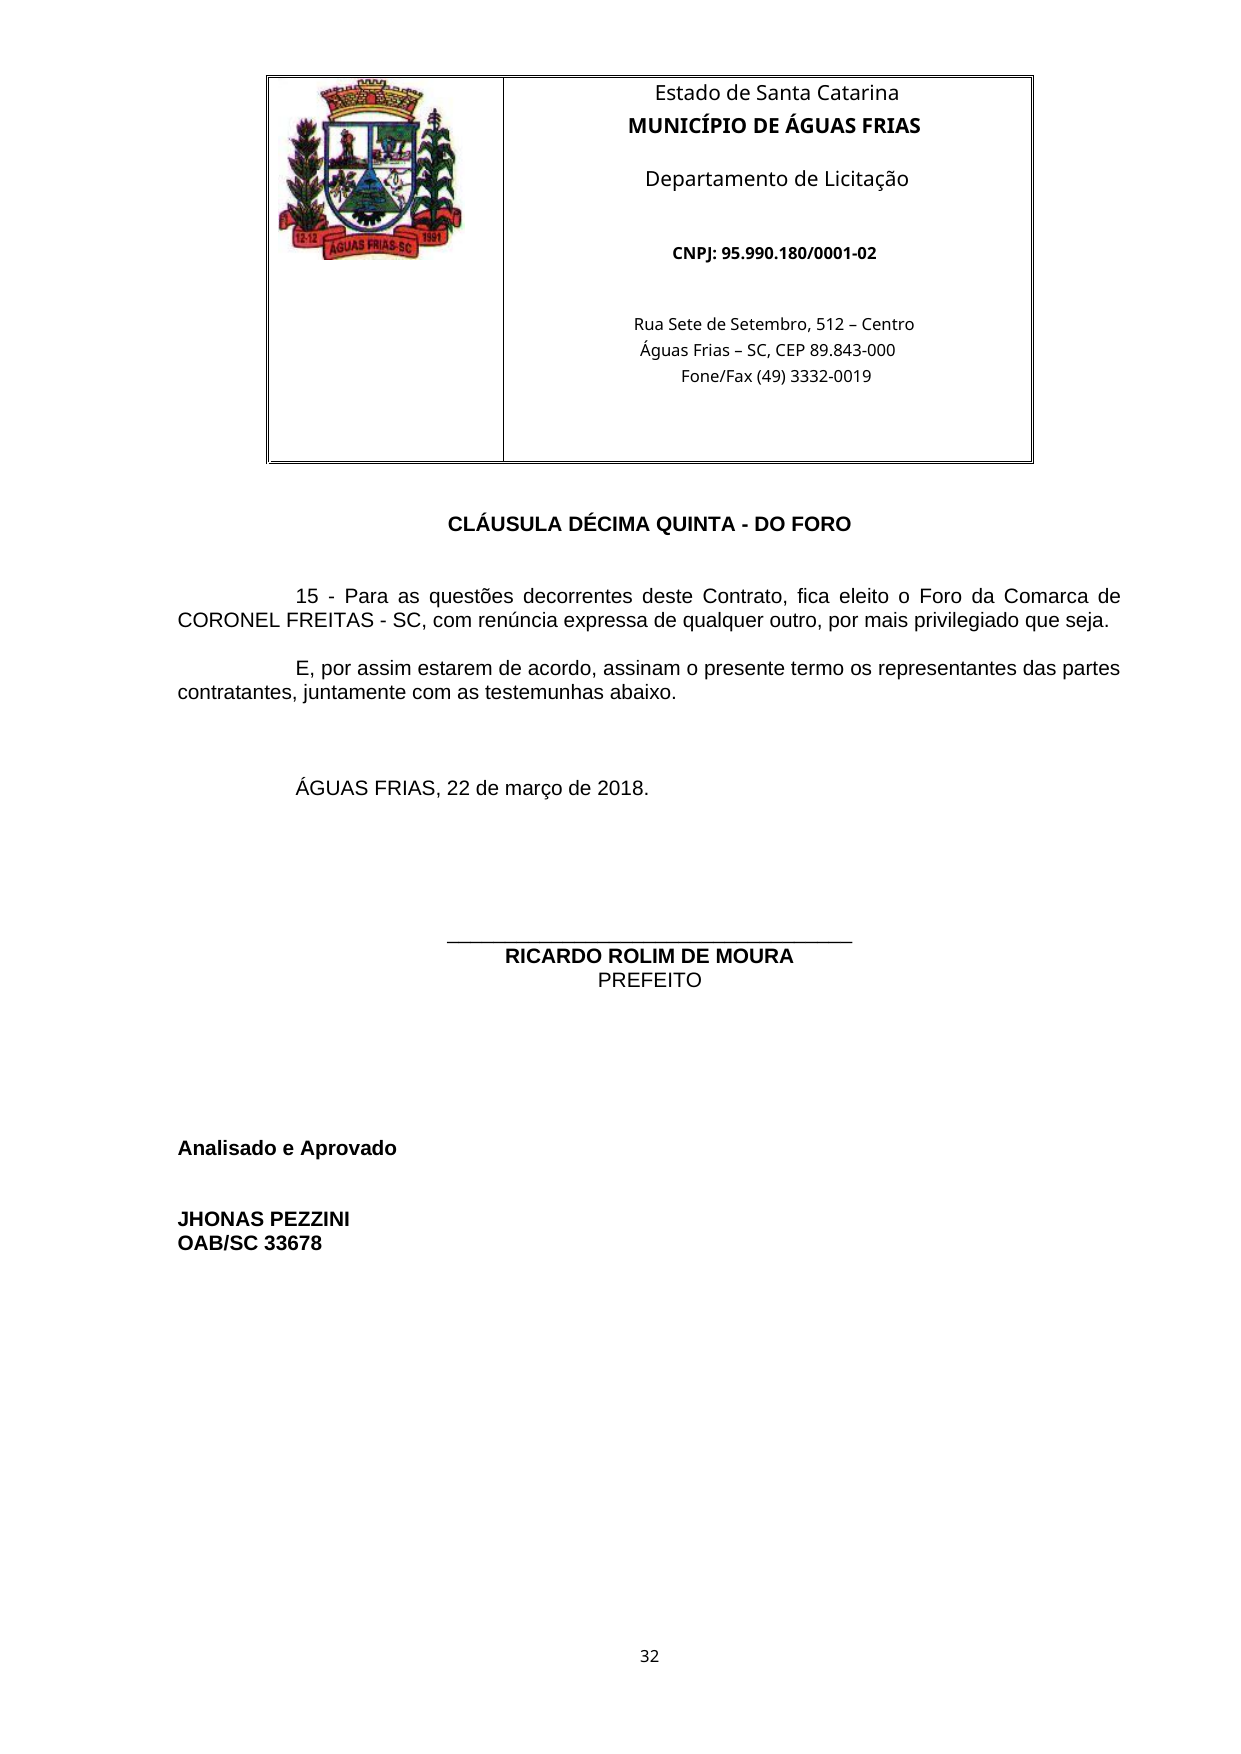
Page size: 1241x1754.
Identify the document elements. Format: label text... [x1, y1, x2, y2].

text 15 - Para as questões decorrentes deste Contrato, fica eleito o Foro da Comarca de CORONEL FREITAS - SC, com renúncia expressa de qualquer outro, por mais privilegiado que seja. [177, 584, 1122, 632]
text CLÁUSULA DÉCIMA QUINTA - DO FORO [177, 512, 1122, 536]
text RICARDO ROLIM DE MOURA [177, 944, 1122, 968]
text E, por assim estarem de acordo, assinam o presente termo os representantes das partes contratantes, juntamente com as testemunhas abaixo. [177, 656, 1122, 704]
text Analisado e Aprovado [177, 1135, 1122, 1159]
picture [278, 78, 465, 260]
text PREFEITO [177, 968, 1122, 992]
text ÁGUAS FRIAS, 22 de março de 2018. [177, 776, 1122, 800]
text OAB/SC 33678 [177, 1231, 1122, 1255]
text JHONAS PEZZINI [177, 1207, 1122, 1231]
text ___________________________________ [177, 920, 1122, 944]
